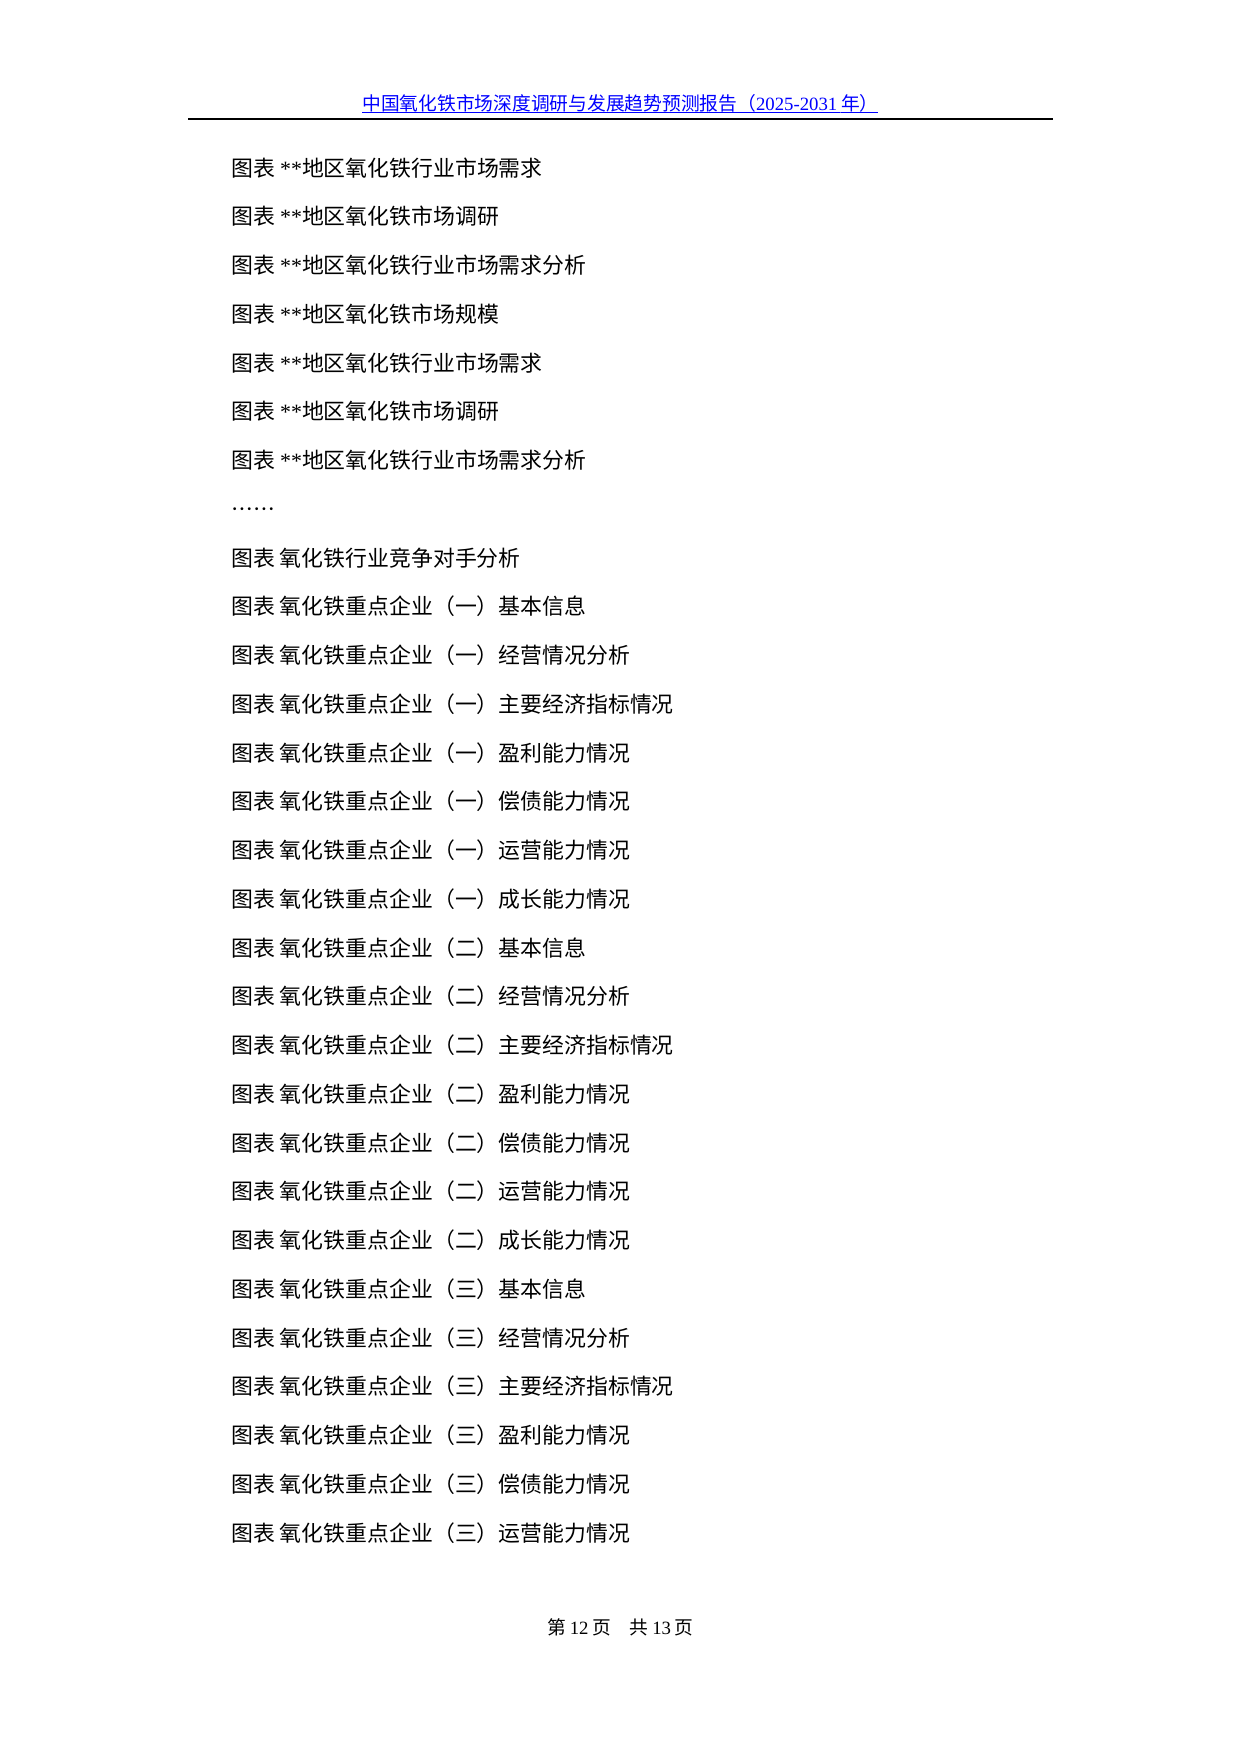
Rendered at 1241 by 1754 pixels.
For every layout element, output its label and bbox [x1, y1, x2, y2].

text [187, 150, 1053, 1548]
